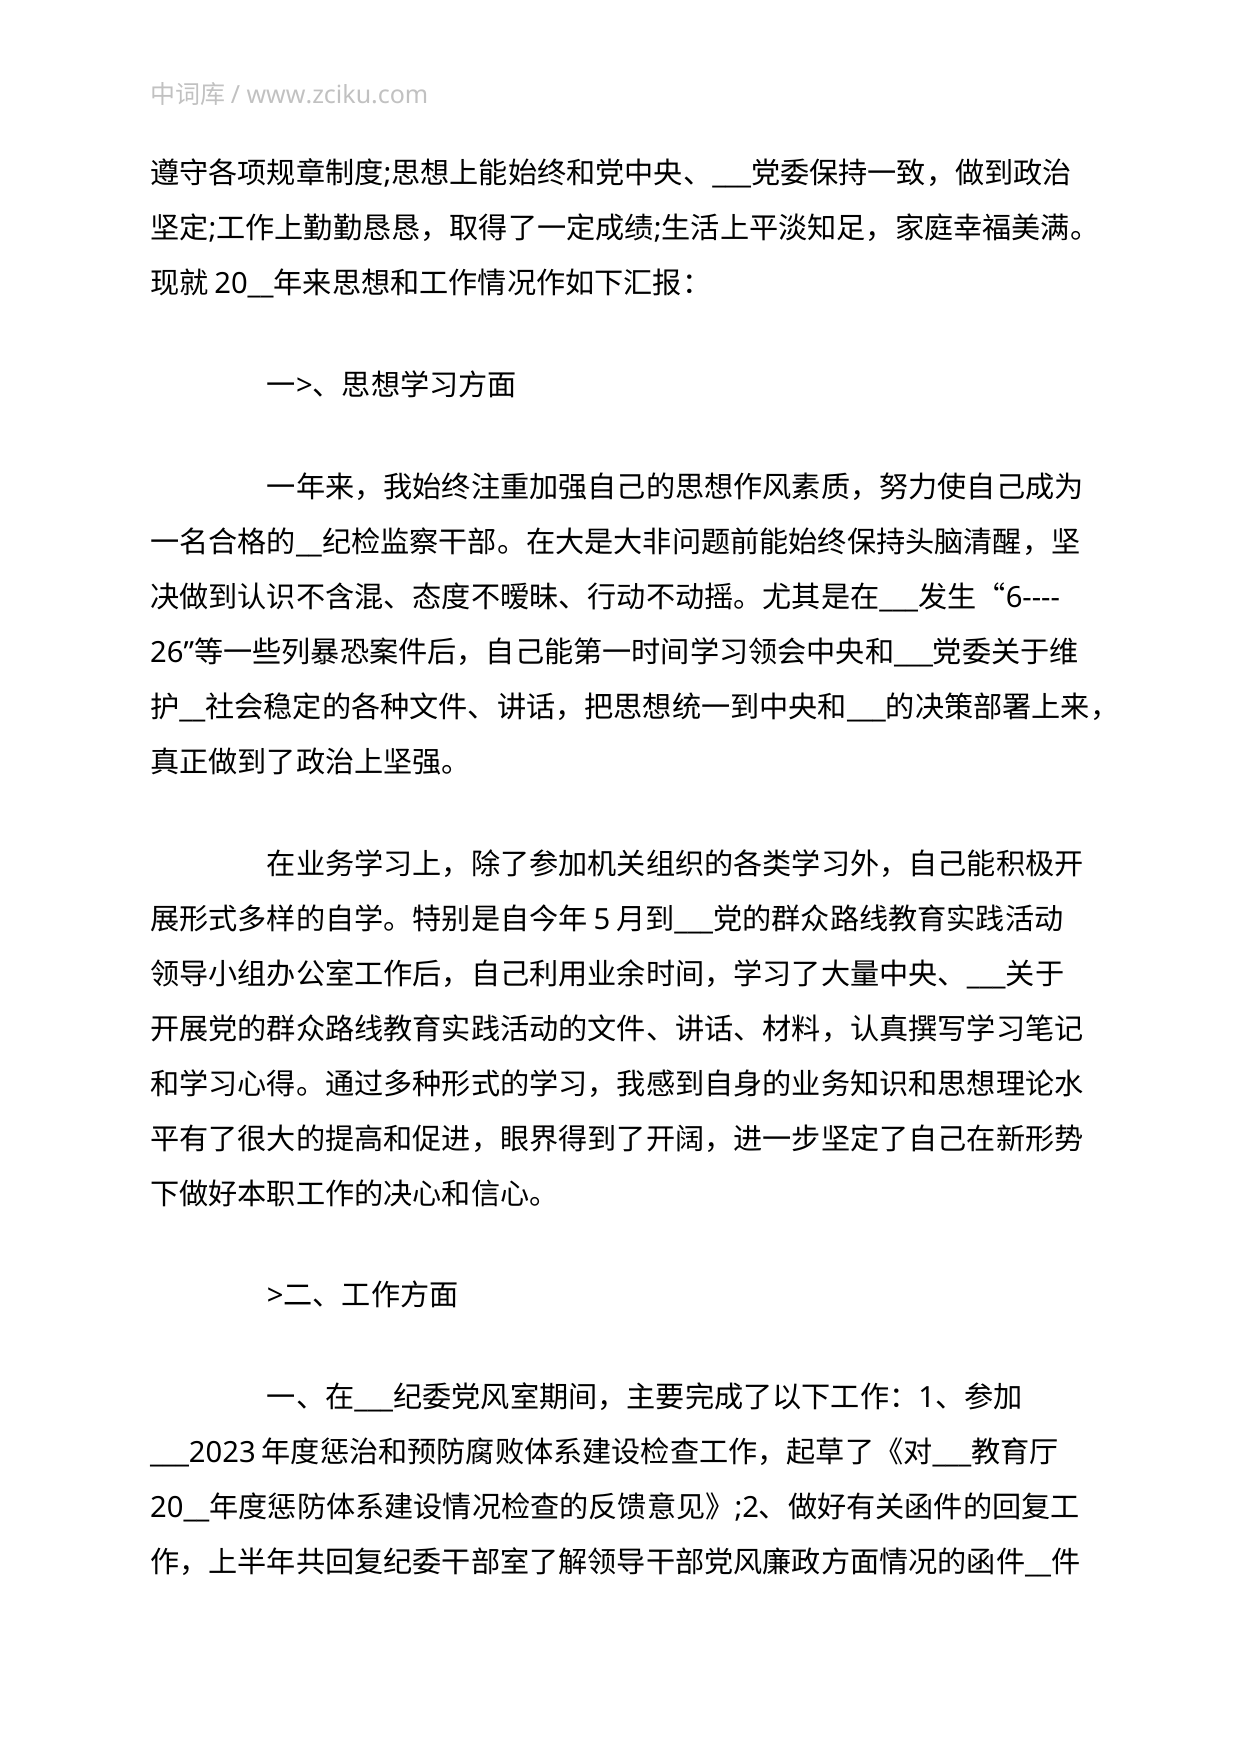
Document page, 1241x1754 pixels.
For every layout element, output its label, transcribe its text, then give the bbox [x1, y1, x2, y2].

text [150, 150, 1090, 302]
text 一>、思想学习方面 [150, 362, 1090, 404]
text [150, 1374, 1090, 1581]
text 在业务学习上，除了参加机关组织的各类学习外，自己能积极开展形式多样的自学。特别是自今年5月到___党的群众路线教育实践活动领导小组办公室工作后，自己利用业余时间，学习了大量中央、___关于开展党的群众路线教育实践活动的文件、讲话、材料，认真撰写学习笔记和学习心得。通过多种形式的学习，我感到自身的业务知识和思想理论水平有了很大的提高和促进，眼界得到了开阔，进一步坚定了自己在新形势下做好本职工作的决心和信心。 [150, 841, 1090, 1212]
text 一年来，我始终注重加强自己的思想作风素质，努力使自己成为一名合格的__纪检监察干部。在大是大非问题前能始终保持头脑清醒，坚决做到认识不含混、态度不暧昧、行动不动摇。尤其是在___发生“6----26”等一些列暴恐案件后，自己能第一时间学习领会中央和___党委关于维护__社会稳定的各种文件、讲话，把思想统一到中央和___的决策部署上来，真正做到了政治上坚强。 [150, 464, 1090, 781]
text >二、工作方面 [150, 1272, 1090, 1314]
